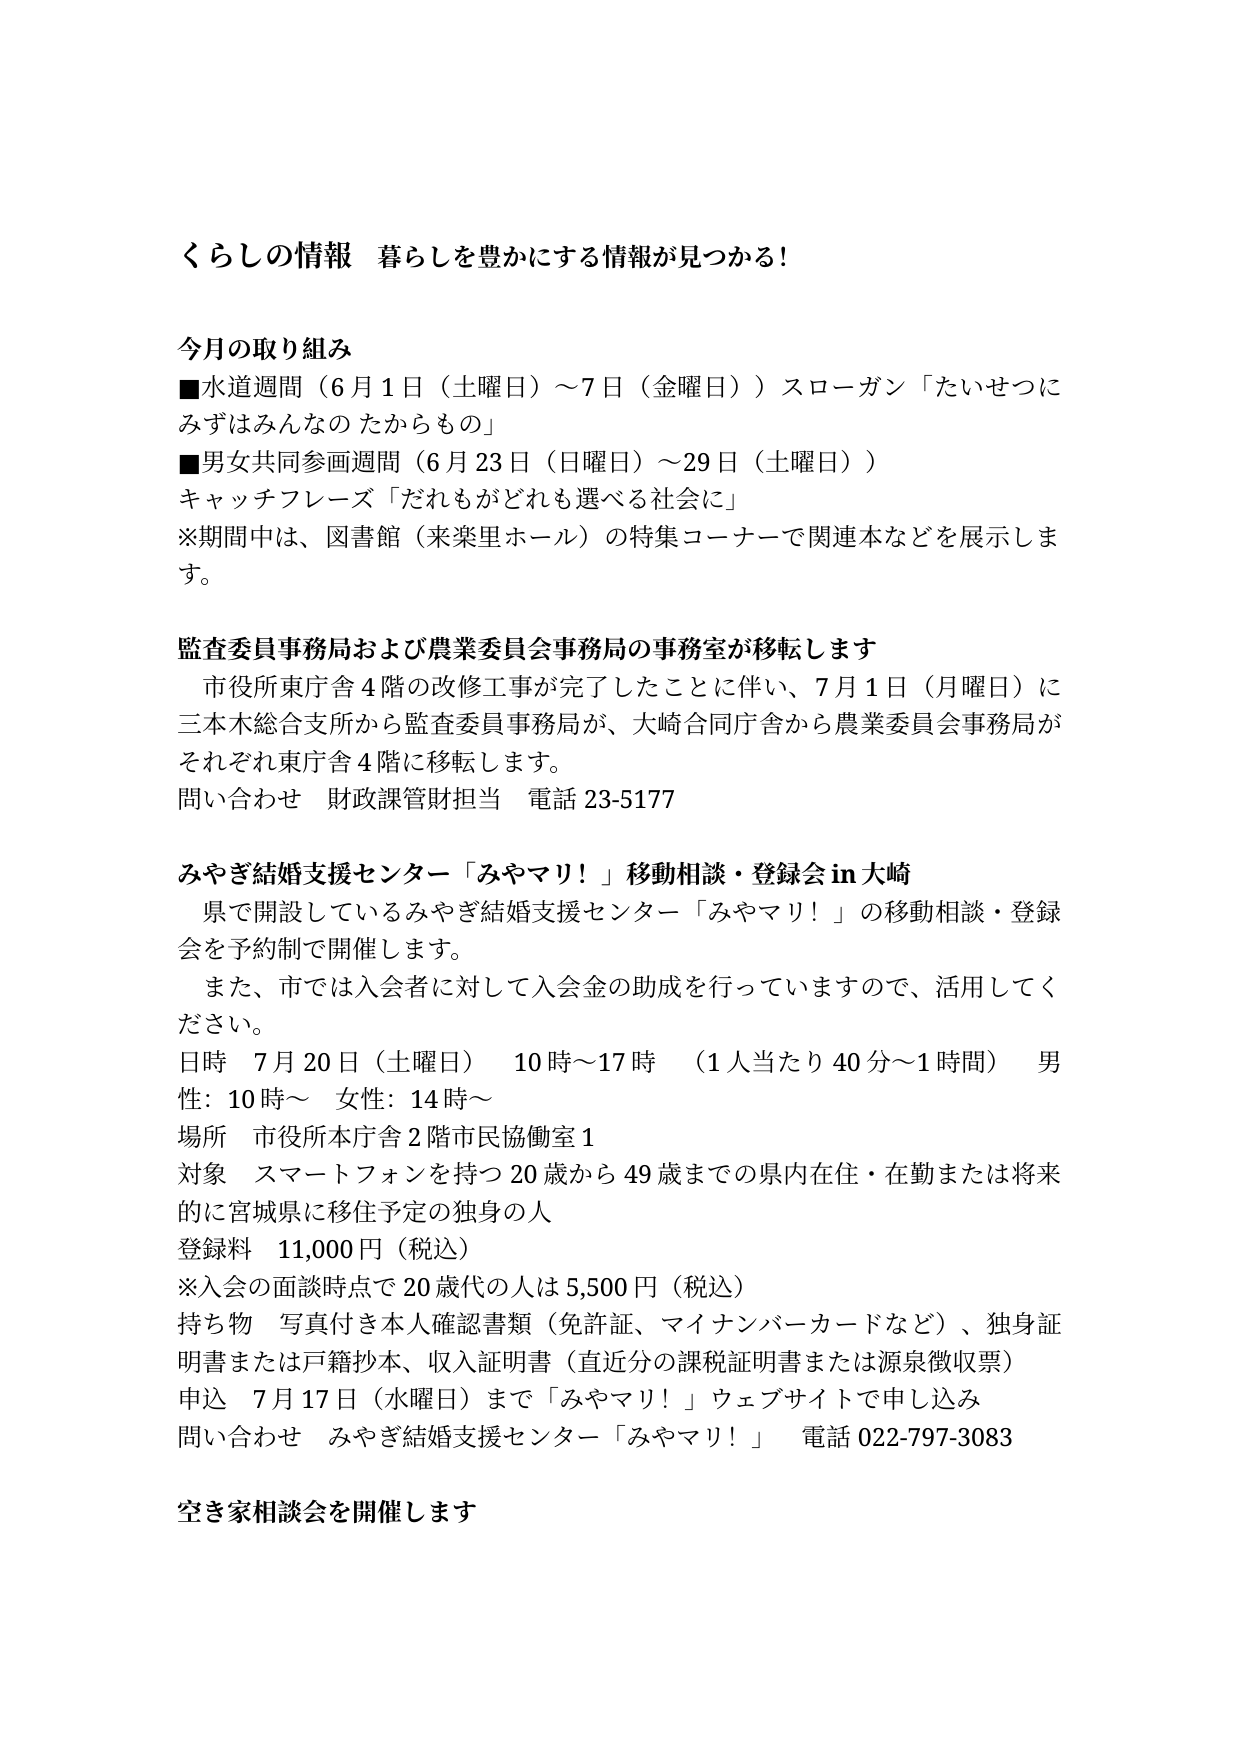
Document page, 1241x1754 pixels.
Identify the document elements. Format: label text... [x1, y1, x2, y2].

text 市役所東庁舎4階の改修工事が完了したことに伴い、7月1日（月曜日）に三本木総合支所から監査委員事務局が、大崎合同庁舎から農業委員会事務局がそれぞれ東庁舎4階に移転します。 [177, 667, 1063, 779]
text ■水道週間（6月1日（土曜日）～7日（金曜日））スローガン「たいせつに みずはみんなの たからもの」 [177, 367, 1063, 442]
text くらしの情報 暮らしを豊かにする情報が見つかる！ [177, 217, 1063, 292]
text 問い合わせ 財政課管財担当 電話 23-5177 [177, 779, 1063, 817]
text 監査委員事務局および農業委員会事務局の事務室が移転します [177, 629, 1063, 667]
text みやぎ結婚支援センター「みやマリ！」移動相談・登録会in大崎 [177, 854, 1063, 892]
text 登録料 11,000円（税込） [177, 1229, 1063, 1267]
text 申込 7月17日（水曜日）まで「みやマリ！」ウェブサイトで申し込み [177, 1379, 1063, 1417]
text また、市では入会者に対して入会金の助成を行っていますので、活用してください。 [177, 967, 1063, 1042]
text 日時 7月20日（土曜日） 10時～17時 （1人当たり40分～1時間） 男性：10時～ 女性：14時～ [177, 1042, 1063, 1117]
text 空き家相談会を開催します [177, 1492, 1063, 1529]
text キャッチフレーズ「だれもがどれも選べる社会に」 [177, 479, 1063, 517]
text ■男女共同参画週間（6月23日（日曜日）～29日（土曜日）） [177, 442, 1063, 479]
text ※期間中は、図書館（来楽里ホール）の特集コーナーで関連本などを展示します。 [177, 517, 1063, 592]
text 問い合わせ みやぎ結婚支援センター「みやマリ！」 電話 022-797-3083 [177, 1417, 1063, 1454]
text 今月の取り組み [177, 329, 1063, 367]
text 対象 スマートフォンを持つ20歳から49歳までの県内在住・在勤または将来的に宮城県に移住予定の独身の人 [177, 1154, 1063, 1229]
text 持ち物 写真付き本人確認書類（免許証、マイナンバーカードなど）、独身証明書または戸籍抄本、収入証明書（直近分の課税証明書または源泉徴収票） [177, 1304, 1063, 1379]
text 場所 市役所本庁舎2階市民協働室1 [177, 1117, 1063, 1154]
text ※入会の面談時点で20歳代の人は5,500円（税込） [177, 1267, 1063, 1304]
text 県で開設しているみやぎ結婚支援センター「みやマリ！」の移動相談・登録会を予約制で開催します。 [177, 892, 1063, 967]
